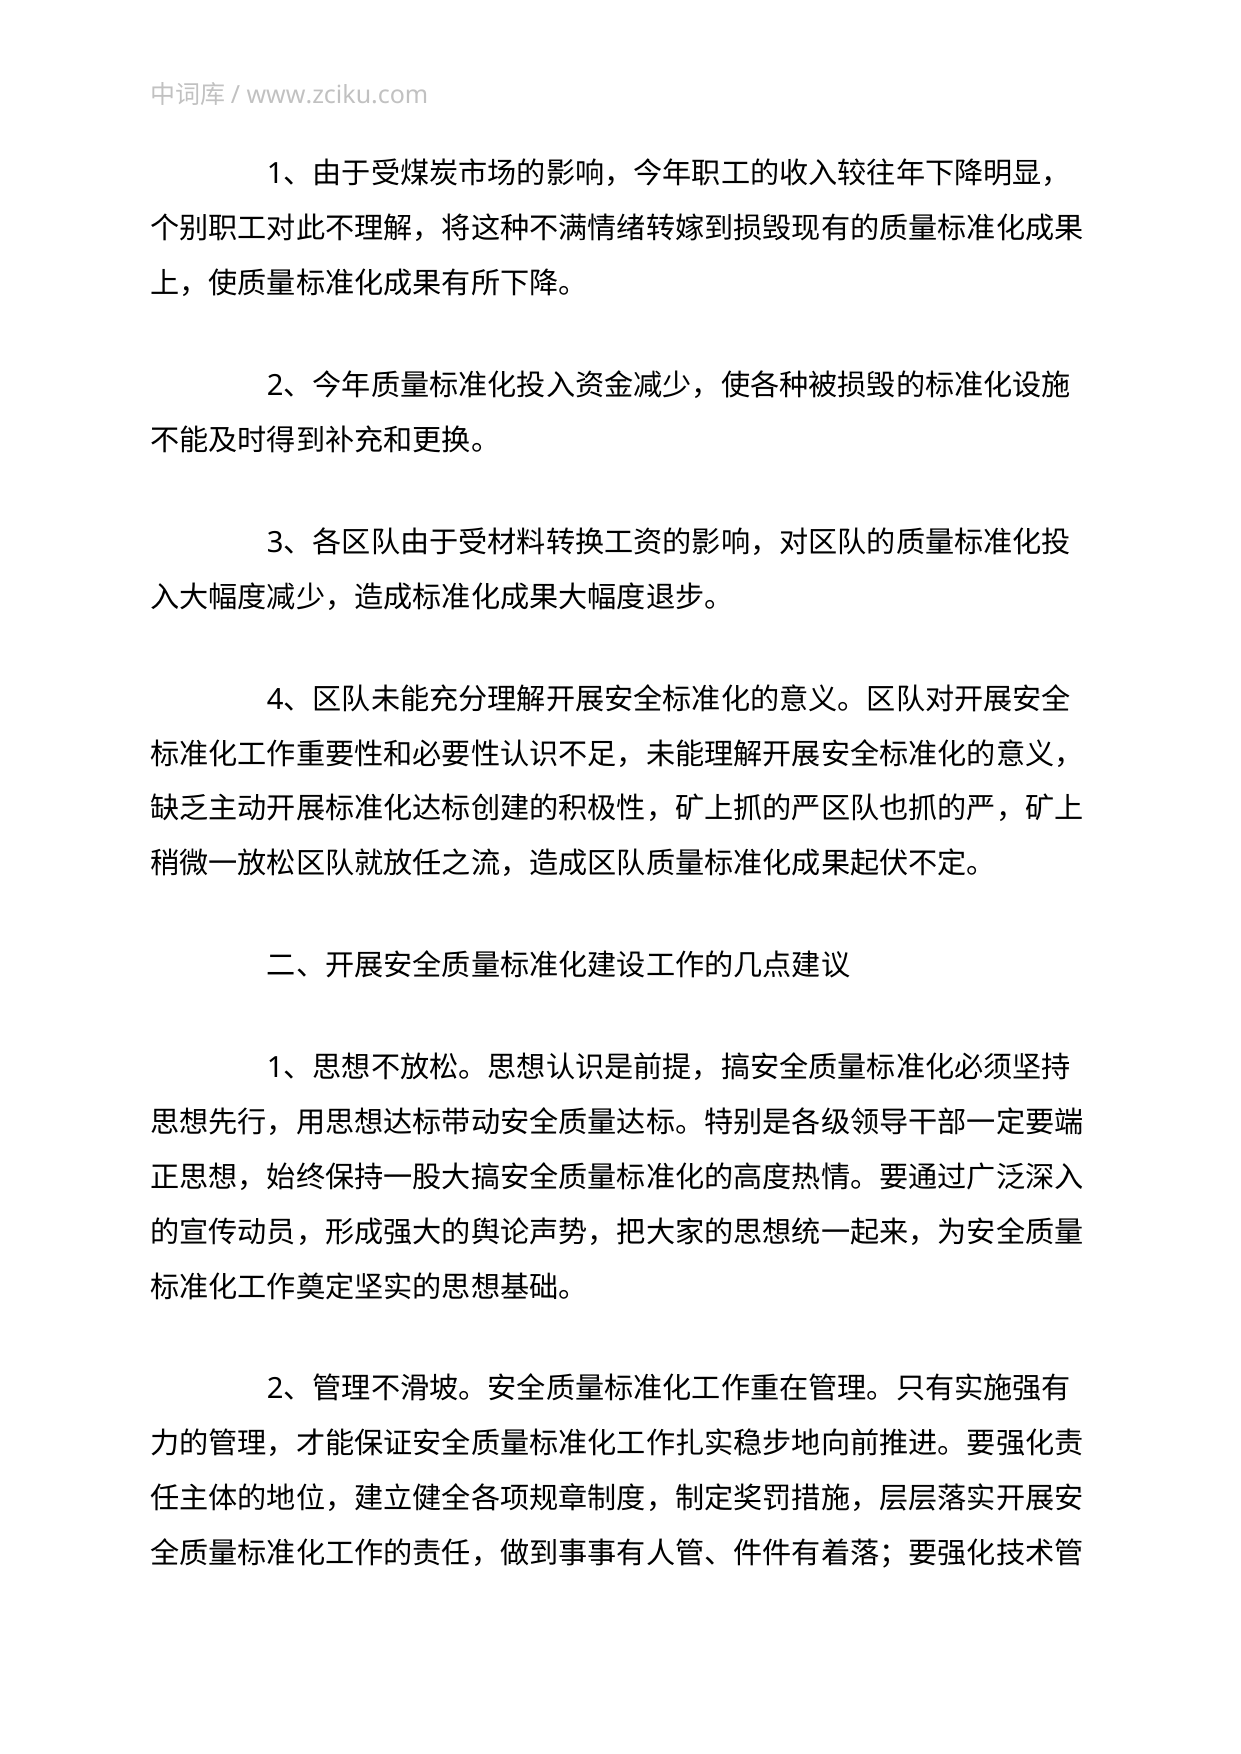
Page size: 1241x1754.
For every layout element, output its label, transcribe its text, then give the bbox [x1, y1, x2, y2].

text 二、开展安全质量标准化建设工作的几点建议 [150, 942, 1090, 984]
text 1、思想不放松。思想认识是前提，搞安全质量标准化必须坚持思想先行，用思想达标带动安全质量达标。特别是各级领导干部一定要端正思想，始终保持一股大搞安全质量标准化的高度热情。要通过广泛深入的宣传动员，形成强大的舆论声势，把大家的思想统一起来，为安全质量标准化工作奠定坚实的思想基础。 [150, 1043, 1090, 1306]
text 3、各区队由于受材料转换工资的影响，对区队的质量标准化投入大幅度减少，造成标准化成果大幅度退步。 [150, 518, 1090, 616]
text 1、由于受煤炭市场的影响，今年职工的收入较往年下降明显，个别职工对此不理解，将这种不满情绪转嫁到损毁现有的质量标准化成果上，使质量标准化成果有所下降。 [150, 150, 1090, 302]
text 4、区队未能充分理解开展安全标准化的意义。区队对开展安全标准化工作重要性和必要性认识不足，未能理解开展安全标准化的意义，缺乏主动开展标准化达标创建的积极性，矿上抓的严区队也抓的严，矿上稍微一放松区队就放任之流，造成区队质量标准化成果起伏不定。 [150, 675, 1090, 882]
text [150, 1365, 1090, 1572]
text 2、今年质量标准化投入资金减少，使各种被损毁的标准化设施不能及时得到补充和更换。 [150, 362, 1090, 459]
